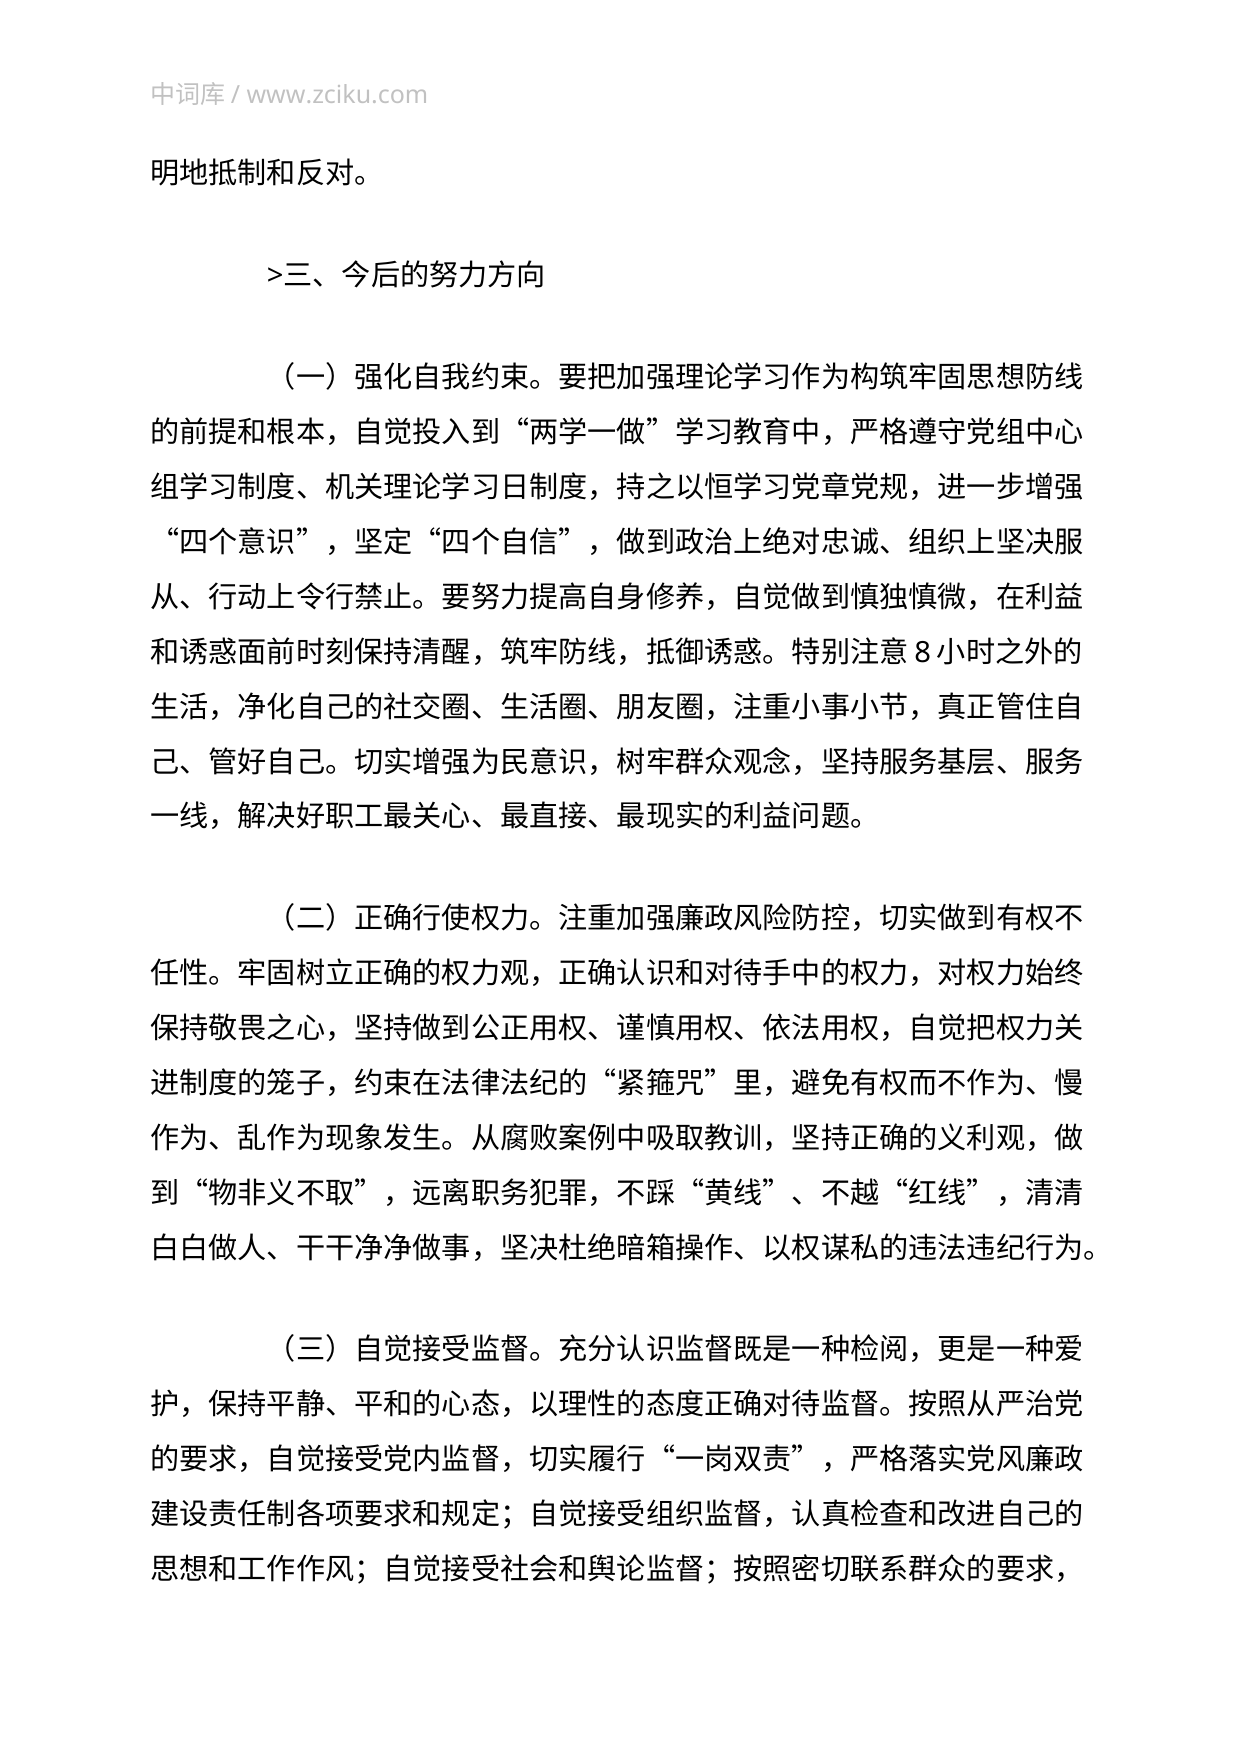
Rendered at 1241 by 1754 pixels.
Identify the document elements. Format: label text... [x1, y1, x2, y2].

text （一）强化自我约束。要把加强理论学习作为构筑牢固思想防线的前提和根本，自觉投入到“两学一做”学习教育中，严格遵守党组中心组学习制度、机关理论学习日制度，持之以恒学习党章党规，进一步增强“四个意识”，坚定“四个自信”，做到政治上绝对忠诚、组织上坚决服从、行动上令行禁止。要努力提高自身修养，自觉做到慎独慎微，在利益和诱惑面前时刻保持清醒，筑牢防线，抵御诱惑。特别注意8小时之外的生活，净化自己的社交圈、生活圈、朋友圈，注重小事小节，真正管住自己、管好自己。切实增强为民意识，树牢群众观念，坚持服务基层、服务一线，解决好职工最关心、最直接、最现实的利益问题。 [150, 354, 1090, 835]
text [150, 150, 1090, 192]
text >三、今后的努力方向 [150, 252, 1090, 294]
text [150, 1326, 1090, 1588]
text （二）正确行使权力。注重加强廉政风险防控，切实做到有权不任性。牢固树立正确的权力观，正确认识和对待手中的权力，对权力始终保持敬畏之心，坚持做到公正用权、谨慎用权、依法用权，自觉把权力关进制度的笼子，约束在法律法纪的“紧箍咒”里，避免有权而不作为、慢作为、乱作为现象发生。从腐败案例中吸取教训，坚持正确的义利观，做到“物非义不取”，远离职务犯罪，不踩“黄线”、不越“红线”，清清白白做人、干干净净做事，坚决杜绝暗箱操作、以权谋私的违法违纪行为。 [150, 895, 1090, 1266]
